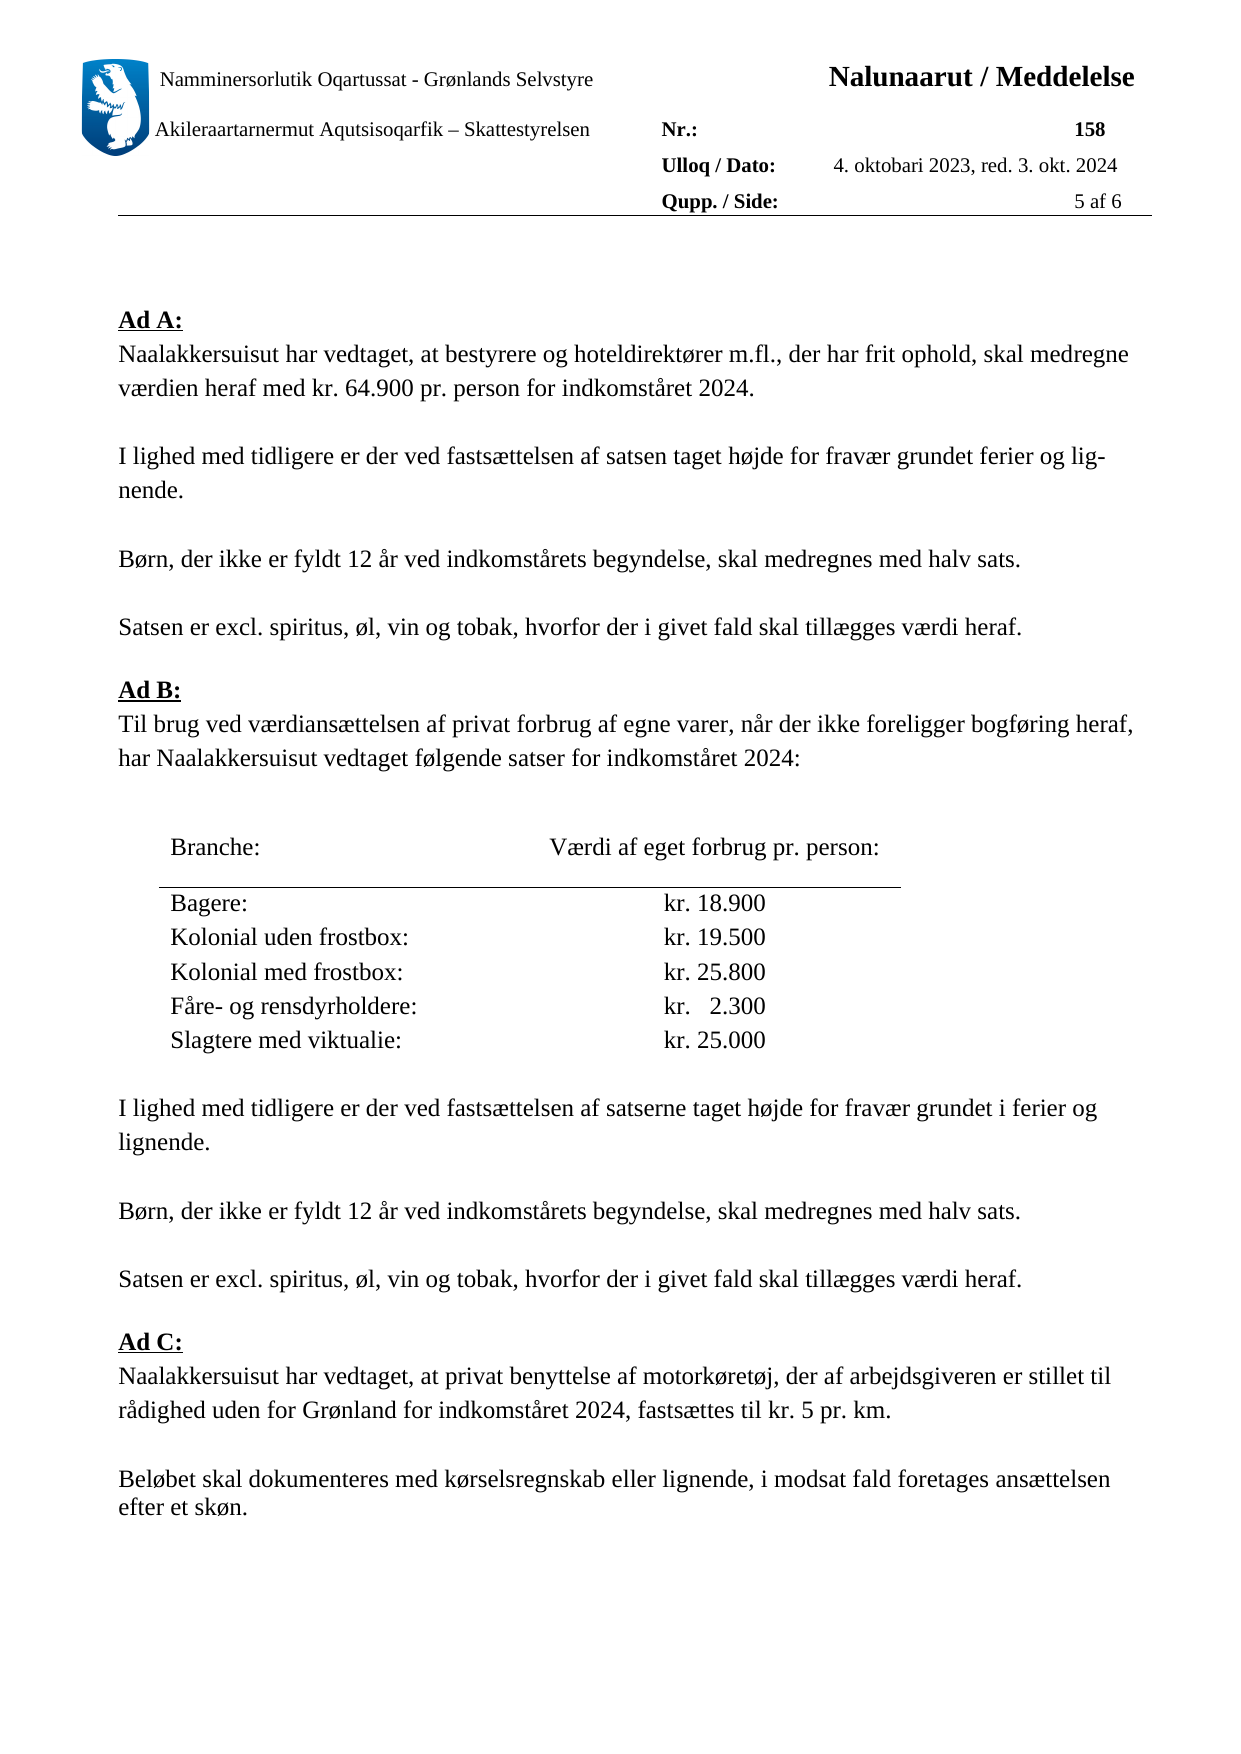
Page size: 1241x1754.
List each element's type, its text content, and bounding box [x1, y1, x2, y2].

text Beløbet skal dokumenteres med kørselsregnskab eller lignende, i modsat fald foretages ansættelsen efter et skøn. [118, 1464, 1152, 1521]
table_cell kr. 18.900 [528, 888, 901, 922]
table_cell kr. 25.800 [528, 957, 901, 991]
table_cell Kolonial med frostbox: [159, 957, 528, 991]
text I lighed med tidligere er der ved fastsættelsen af satserne taget højde for fravær grundet i ferier og lignende. [118, 1093, 1152, 1156]
picture [81, 59, 150, 156]
table_cell Bagere: [159, 888, 528, 922]
text Satsen er excl. spiritus, øl, vin og tobak, hvorfor der i givet fald skal tillægges værdi heraf. [118, 1264, 1152, 1293]
text Naalakkersuisut har vedtaget, at privat benyttelse af motorkøretøj, der af arbejdsgiveren er stillet til rådighed uden for Grønland for indkomståret 2024, fastsættes til kr. 5 pr. km. [118, 1361, 1152, 1424]
table_cell Fåre- og rensdyrholdere: [159, 991, 528, 1025]
text Til brug ved værdiansættelsen af privat forbrug af egne varer, når der ikke foreligger bogføring heraf, har Naalakkersuisut vedtaget følgende satser for indkomståret 2024: [118, 709, 1152, 772]
text Børn, der ikke er fyldt 12 år ved indkomstårets begyndelse, skal medregnes med halv sats. [118, 544, 1152, 573]
text Naalakkersuisut har vedtaget, at bestyrere og hoteldirektører m.fl., der har frit ophold, skal medregne værdien heraf med kr. 64.900 pr. person for indkomståret 2024. [118, 339, 1152, 402]
table_header Værdi af eget forbrug pr. person: [528, 812, 901, 887]
text Ad B: [118, 675, 1152, 704]
text I lighed med tidligere er der ved fastsættelsen af satsen taget højde for fravær grundet ferier og lig-nende. [118, 441, 1152, 504]
table_cell kr. 19.500 [528, 923, 901, 957]
table_cell Slagtere med viktualie: [159, 1025, 528, 1059]
table_cell Kolonial uden frostbox: [159, 923, 528, 957]
text Børn, der ikke er fyldt 12 år ved indkomstårets begyndelse, skal medregnes med halv sats. [118, 1196, 1152, 1224]
table_cell kr. 2.300 [528, 991, 901, 1025]
text Ad A: [118, 305, 1152, 333]
text Ad C: [118, 1327, 1152, 1356]
text Satsen er excl. spiritus, øl, vin og tobak, hvorfor der i givet fald skal tillægges værdi heraf. [118, 612, 1152, 641]
table_header Branche: [159, 812, 528, 887]
table_cell kr. 25.000 [528, 1025, 901, 1059]
